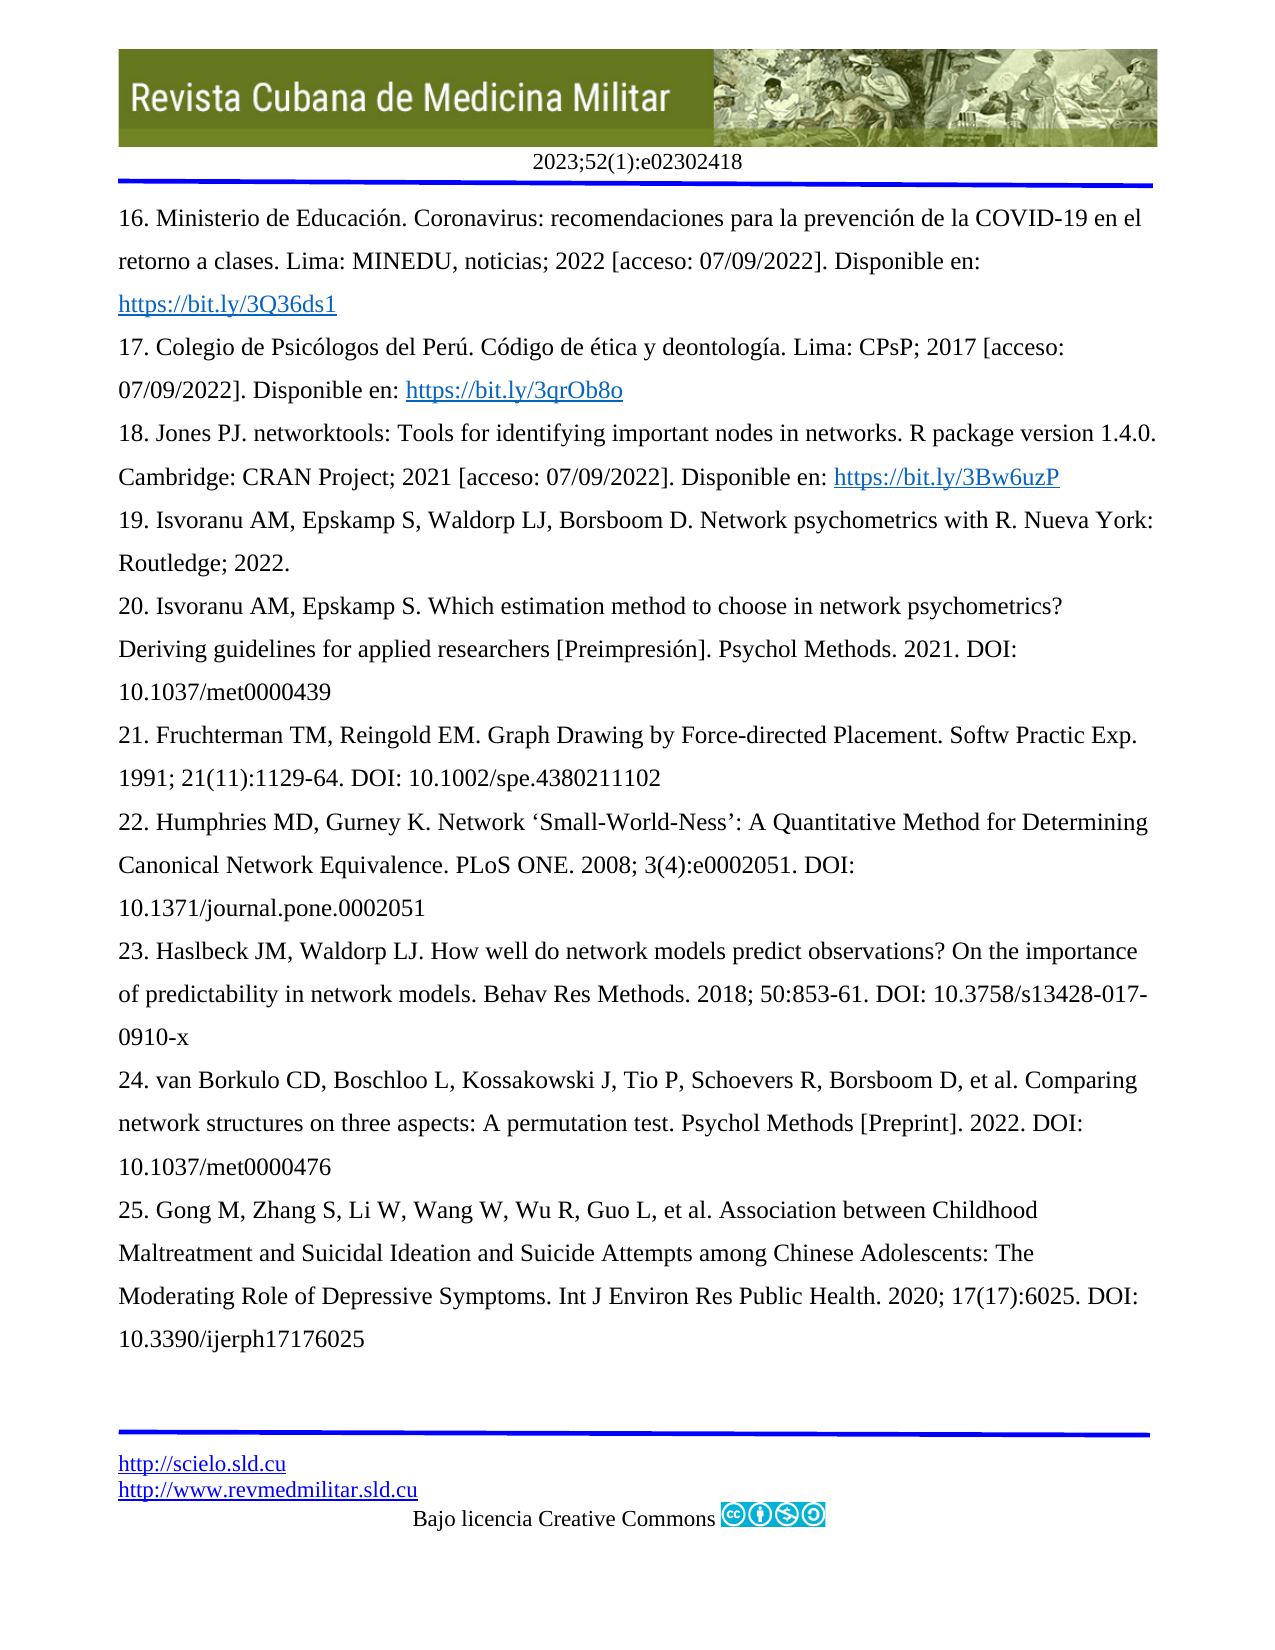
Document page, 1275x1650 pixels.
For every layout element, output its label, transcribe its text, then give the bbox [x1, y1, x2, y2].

text 19. Isvoranu AM, Epskamp S, Waldorp LJ, Borsboom D. Network psychometrics with R. Nueva York: Routledge; 2022. [118, 505, 1157, 577]
picture [720, 1502, 826, 1527]
text 17. Colegio de Psicólogos del Perú. Código de ética y deontología. Lima: CPsP; 2017 [acceso: 07/09/2022]. Disponible en: https://bit.ly/3qrOb8o [118, 332, 1157, 404]
text 20. Isvoranu AM, Epskamp S. Which estimation method to choose in network psychometrics? Deriving guidelines for applied researchers [Preimpresión]. Psychol Methods. 2021. DOI: 10.1037/met0000439 [118, 591, 1157, 706]
text 21. Fruchterman TM, Reingold EM. Graph Drawing by Force-directed Placement. Softw Practic Exp. 1991; 21(11):1129-64. DOI: 10.1002/spe.4380211102 [118, 720, 1157, 792]
text 18. Jones PJ. networktools: Tools for identifying important nodes in networks. R package version 1.4.0. Cambridge: CRAN Project; 2021 [acceso: 07/09/2022]. Disponible en: https://bit.ly/3Bw6uzP [118, 418, 1157, 490]
text 23. Haslbeck JM, Waldorp LJ. How well do network models predict observations? On the importance of predictability in network models. Behav Res Methods. 2018; 50:853-61. DOI: 10.3758/s13428-017-0910-x [118, 936, 1157, 1051]
picture [118, 49, 1158, 147]
text 22. Humphries MD, Gurney K. Network ‘Small-World-Ness’: A Quantitative Method for Determining Canonical Network Equivalence. PLoS ONE. 2008; 3(4):e0002051. DOI: 10.1371/journal.pone.0002051 [118, 807, 1157, 922]
text 16. Ministerio de Educación. Coronavirus: recomendaciones para la prevención de la COVID-19 en el retorno a clases. Lima: MINEDU, noticias; 2022 [acceso: 07/09/2022]. Disponible en: https://bit.ly/3Q36ds1 [118, 203, 1157, 318]
text 24. van Borkulo CD, Boschloo L, Kossakowski J, Tio P, Schoevers R, Borsboom D, et al. Comparing network structures on three aspects: A permutation test. Psychol Methods [Preprint]. 2022. DOI: 10.1037/met0000476 [118, 1065, 1157, 1180]
text 25. Gong M, Zhang S, Li W, Wang W, Wu R, Guo L, et al. Association between Childhood Maltreatment and Suicidal Ideation and Suicide Attempts among Chinese Adolescents: The Moderating Role of Depressive Symptoms. Int J Environ Res Public Health. 2020; 17(17):6025. DOI: 10.3390/ijerph17176025 [118, 1195, 1157, 1353]
